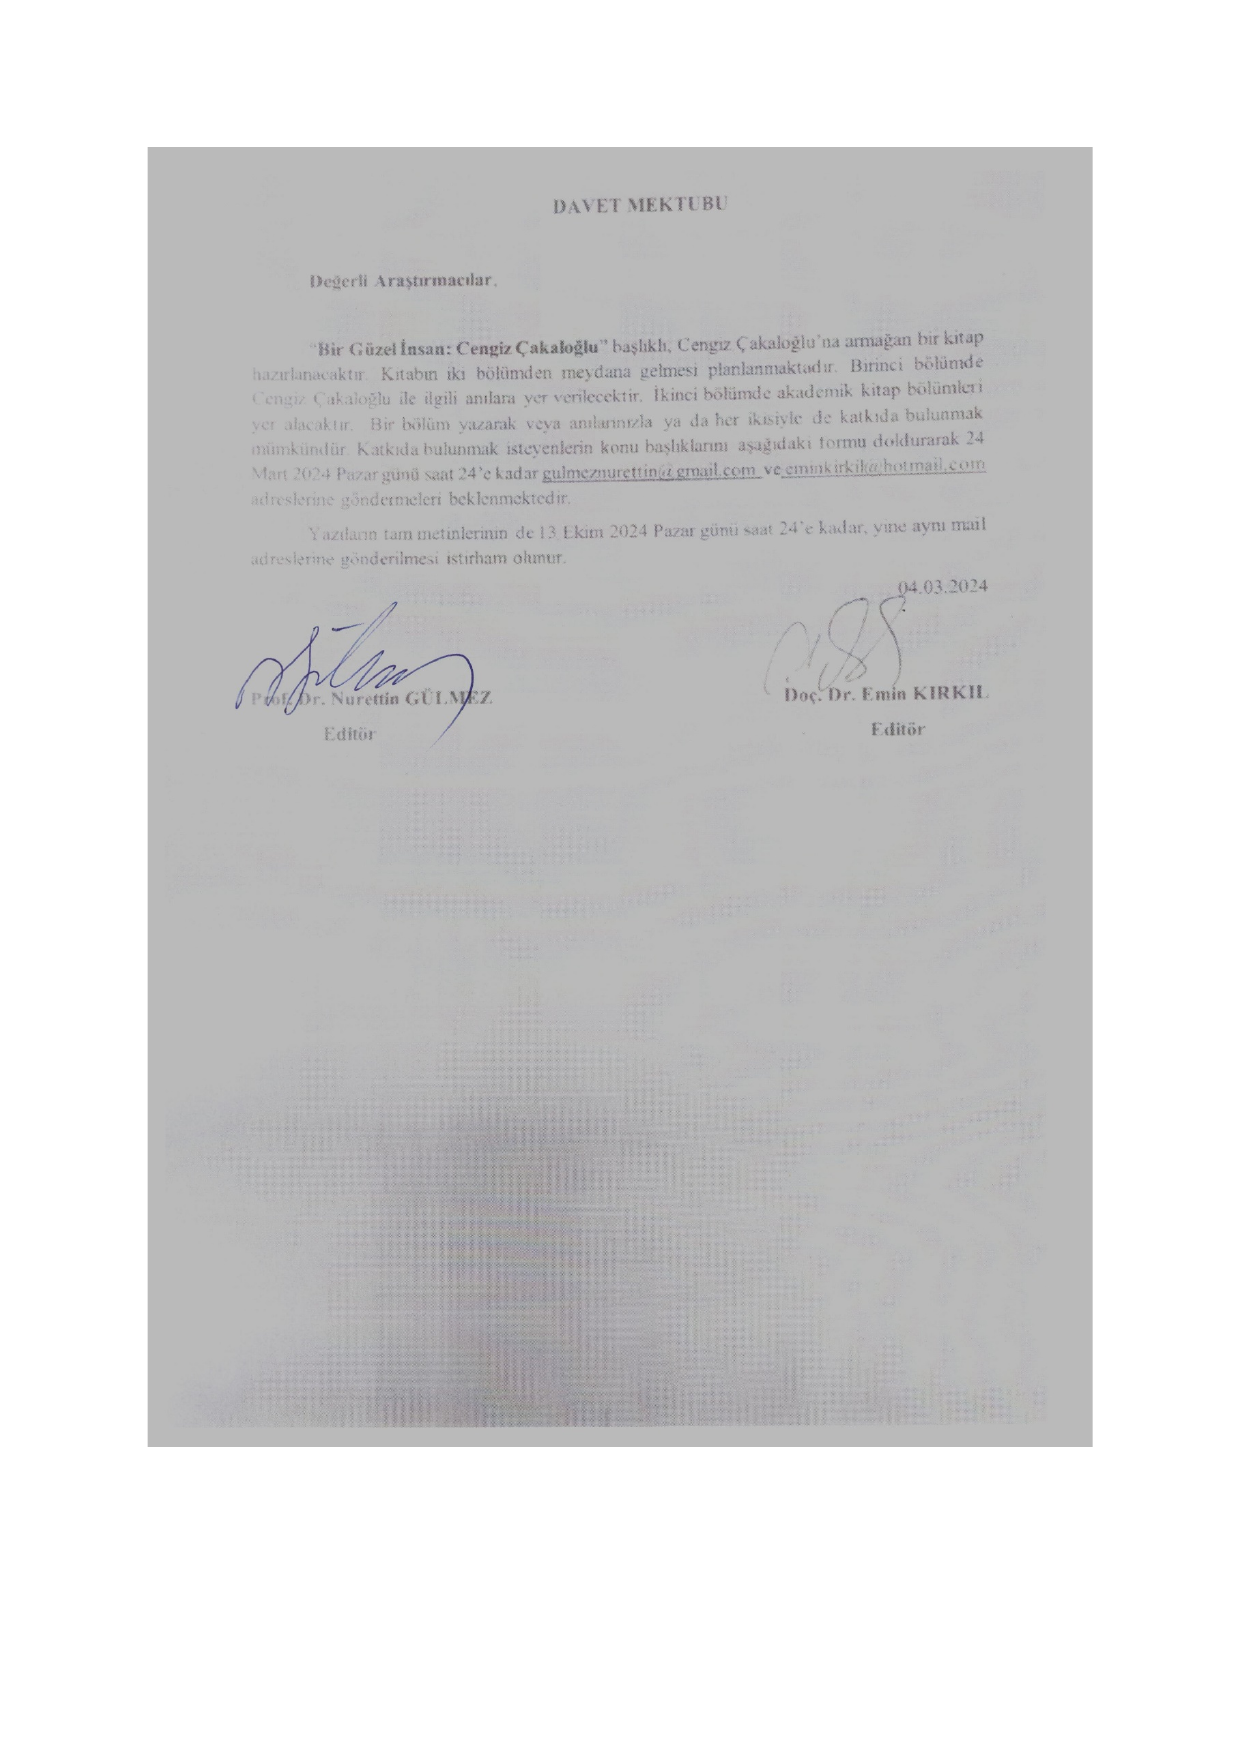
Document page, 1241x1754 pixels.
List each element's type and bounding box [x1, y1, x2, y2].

picture [147, 147, 1093, 1447]
